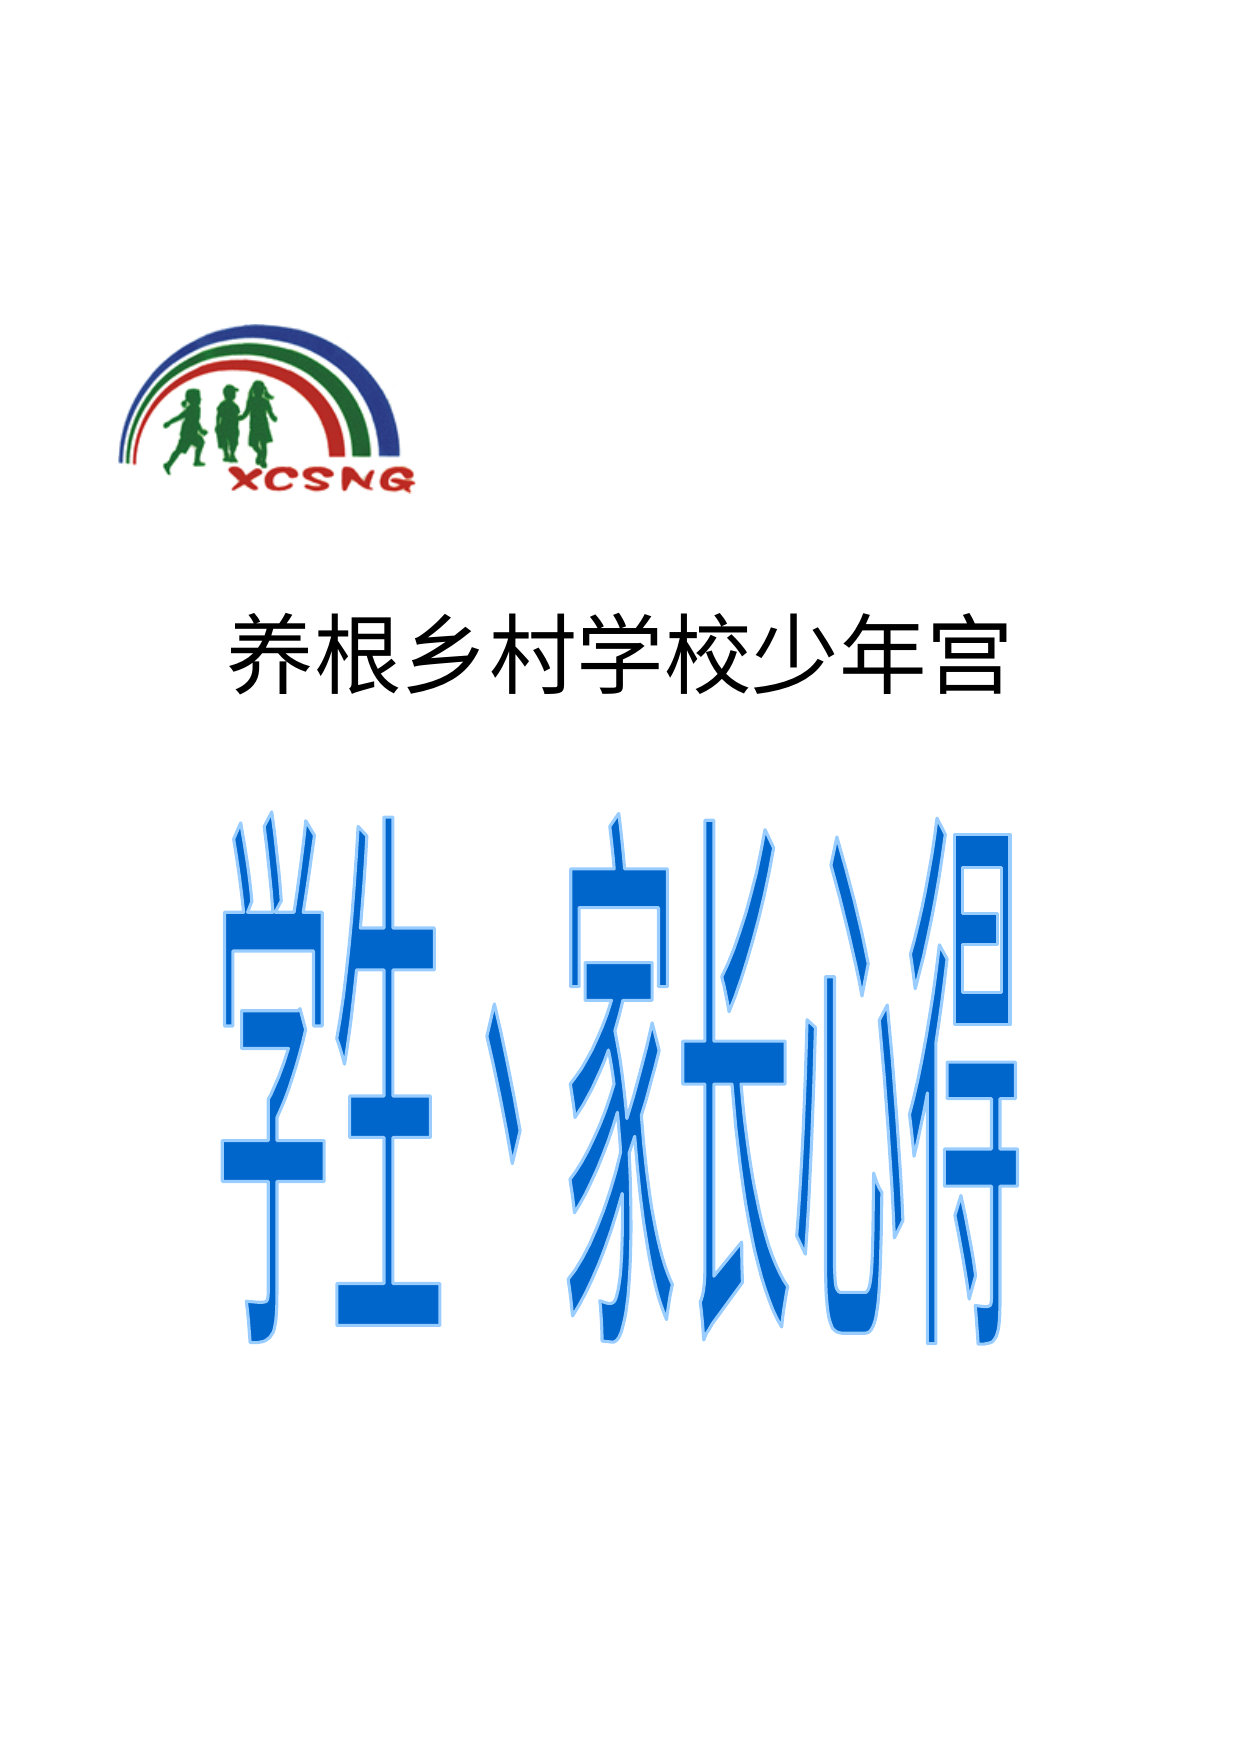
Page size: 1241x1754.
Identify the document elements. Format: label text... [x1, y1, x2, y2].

text 养根乡村学校少年宫 [118, 584, 1122, 714]
picture [118, 324, 431, 494]
